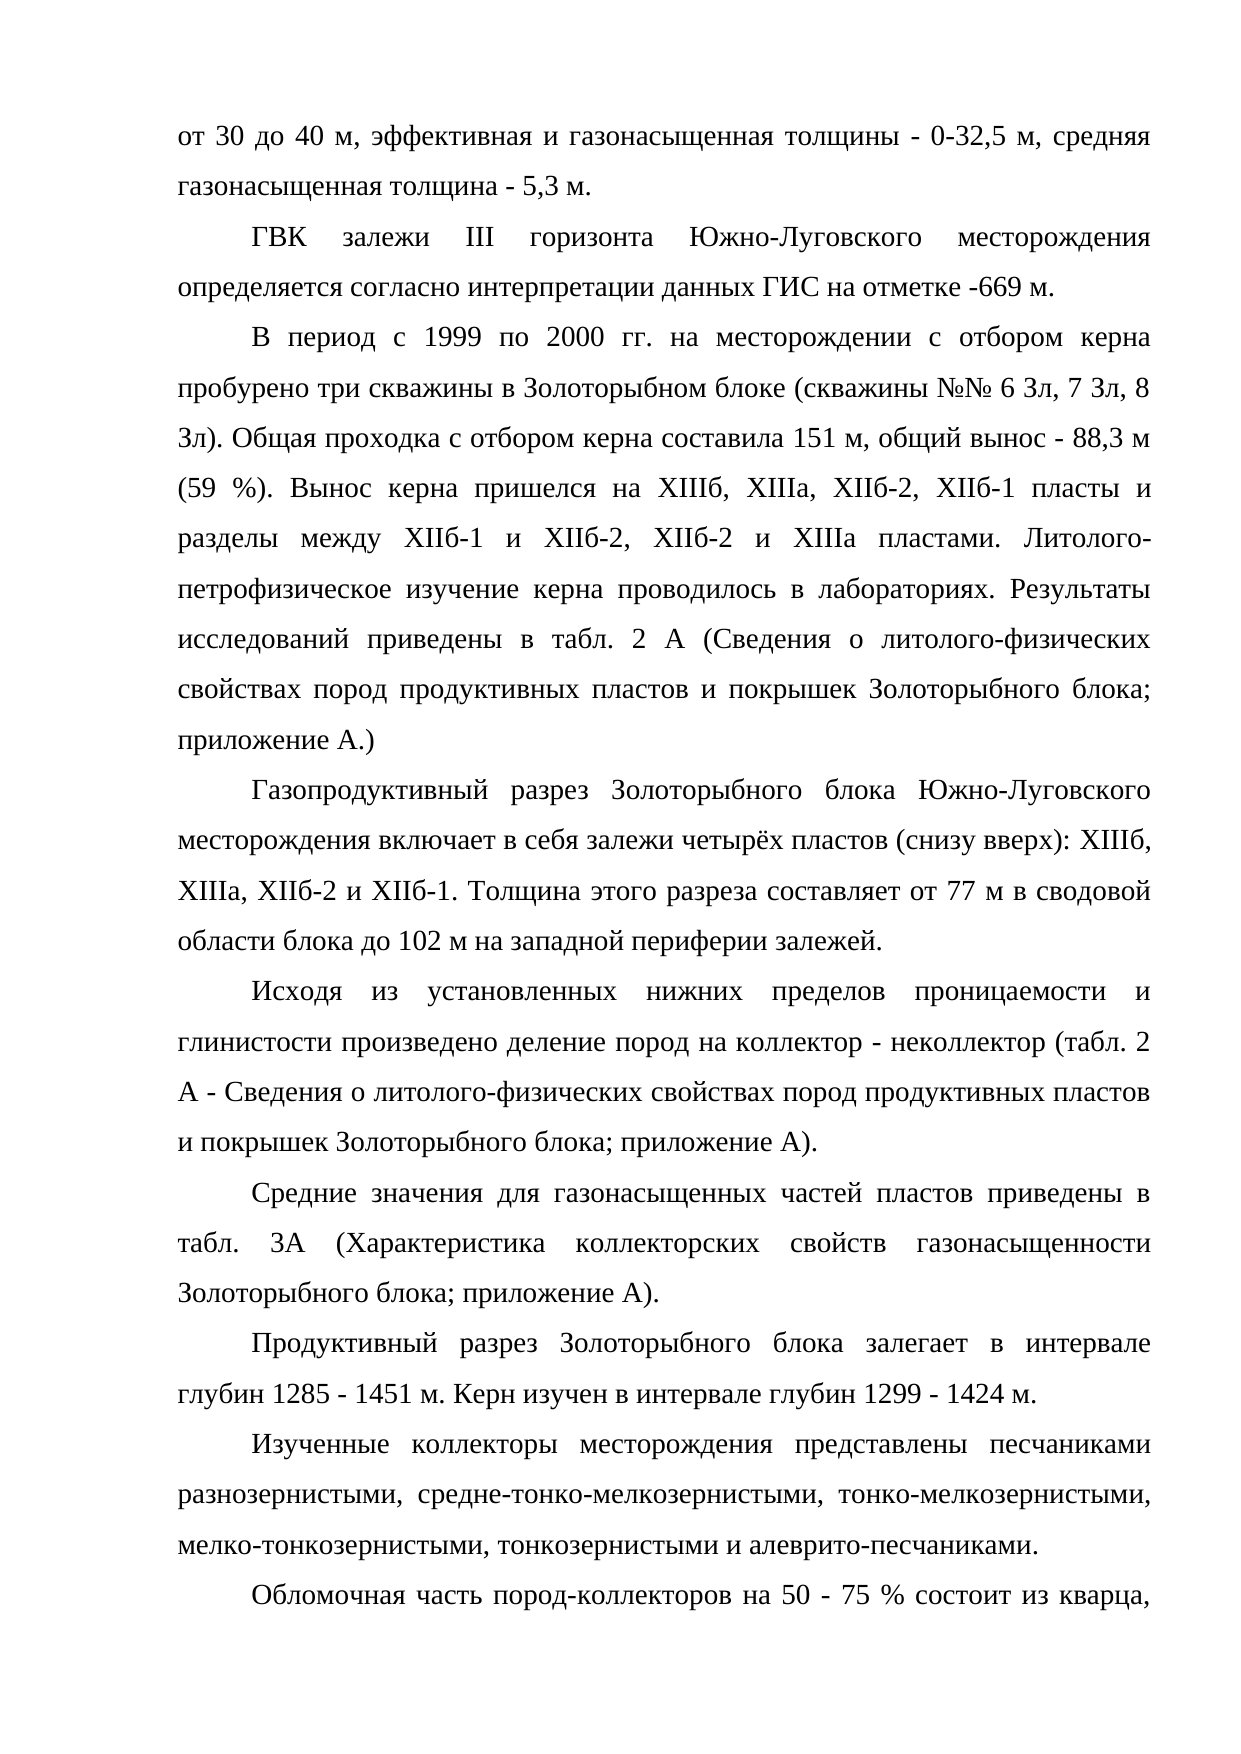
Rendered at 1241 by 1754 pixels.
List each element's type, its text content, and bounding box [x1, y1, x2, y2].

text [177, 118, 1152, 202]
text Средние значения для газонасыщенных частей пластов приведены в табл. 3А (Характеристика коллекторских свойств газонасыщенности Золоторыбного блока; приложение А). [177, 1175, 1152, 1309]
text В период с 1999 по 2000 гг. на месторождении с отбором керна пробурено три скважины в Золоторыбном блоке (скважины №№ 6 Зл, 7 Зл, 8 Зл). Общая проходка с отбором керна составила 151 м, общий вынос - 88,3 м (59 %). Вынос керна пришелся на XIIIб, XIIIa, XIIб-2, XIIб-1 пласты и разделы между XIIб-1 и XIIб-2, XIIб-2 и XIIIa пластами. Литолого-петрофизическое изучение керна проводилось в лабораториях. Результаты исследований приведены в табл. 2 А (Сведения о литолого-физических свойствах пород продуктивных пластов и покрышек Золоторыбного блока; приложение А.) [177, 319, 1152, 755]
text Изученные коллекторы месторождения представлены песчаниками разнозернистыми, средне-тонко-мелкозернистыми, тонко-мелкозернистыми, мелко-тонкозернистыми, тонкозернистыми и алеврито-песчаниками. [177, 1426, 1152, 1560]
text Газопродуктивный разрез Золоторыбного блока Южно-Луговского месторождения включает в себя залежи четырёх пластов (снизу вверх): XIIIб, XIIIа, XIIб-2 и XIIб-1. Толщина этого разреза составляет от 77 м в сводовой области блока до 102 м на западной периферии залежей. [177, 772, 1152, 957]
text Исходя из установленных нижних пределов проницаемости и глинистости произведено деление пород на коллектор - неколлектор (табл. 2 А - Сведения о литолого-физических свойствах пород продуктивных пластов и покрышек Золоторыбного блока; приложение А). [177, 973, 1152, 1158]
text ГВК залежи III горизонта Южно-Луговского месторождения определяется согласно интерпретации данных ГИС на отметке -669 м. [177, 219, 1152, 303]
text Продуктивный разрез Золоторыбного блока залегает в интервале глубин 1285 - 1451 м. Керн изучен в интервале глубин 1299 - 1424 м. [177, 1326, 1152, 1409]
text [177, 1577, 1152, 1611]
